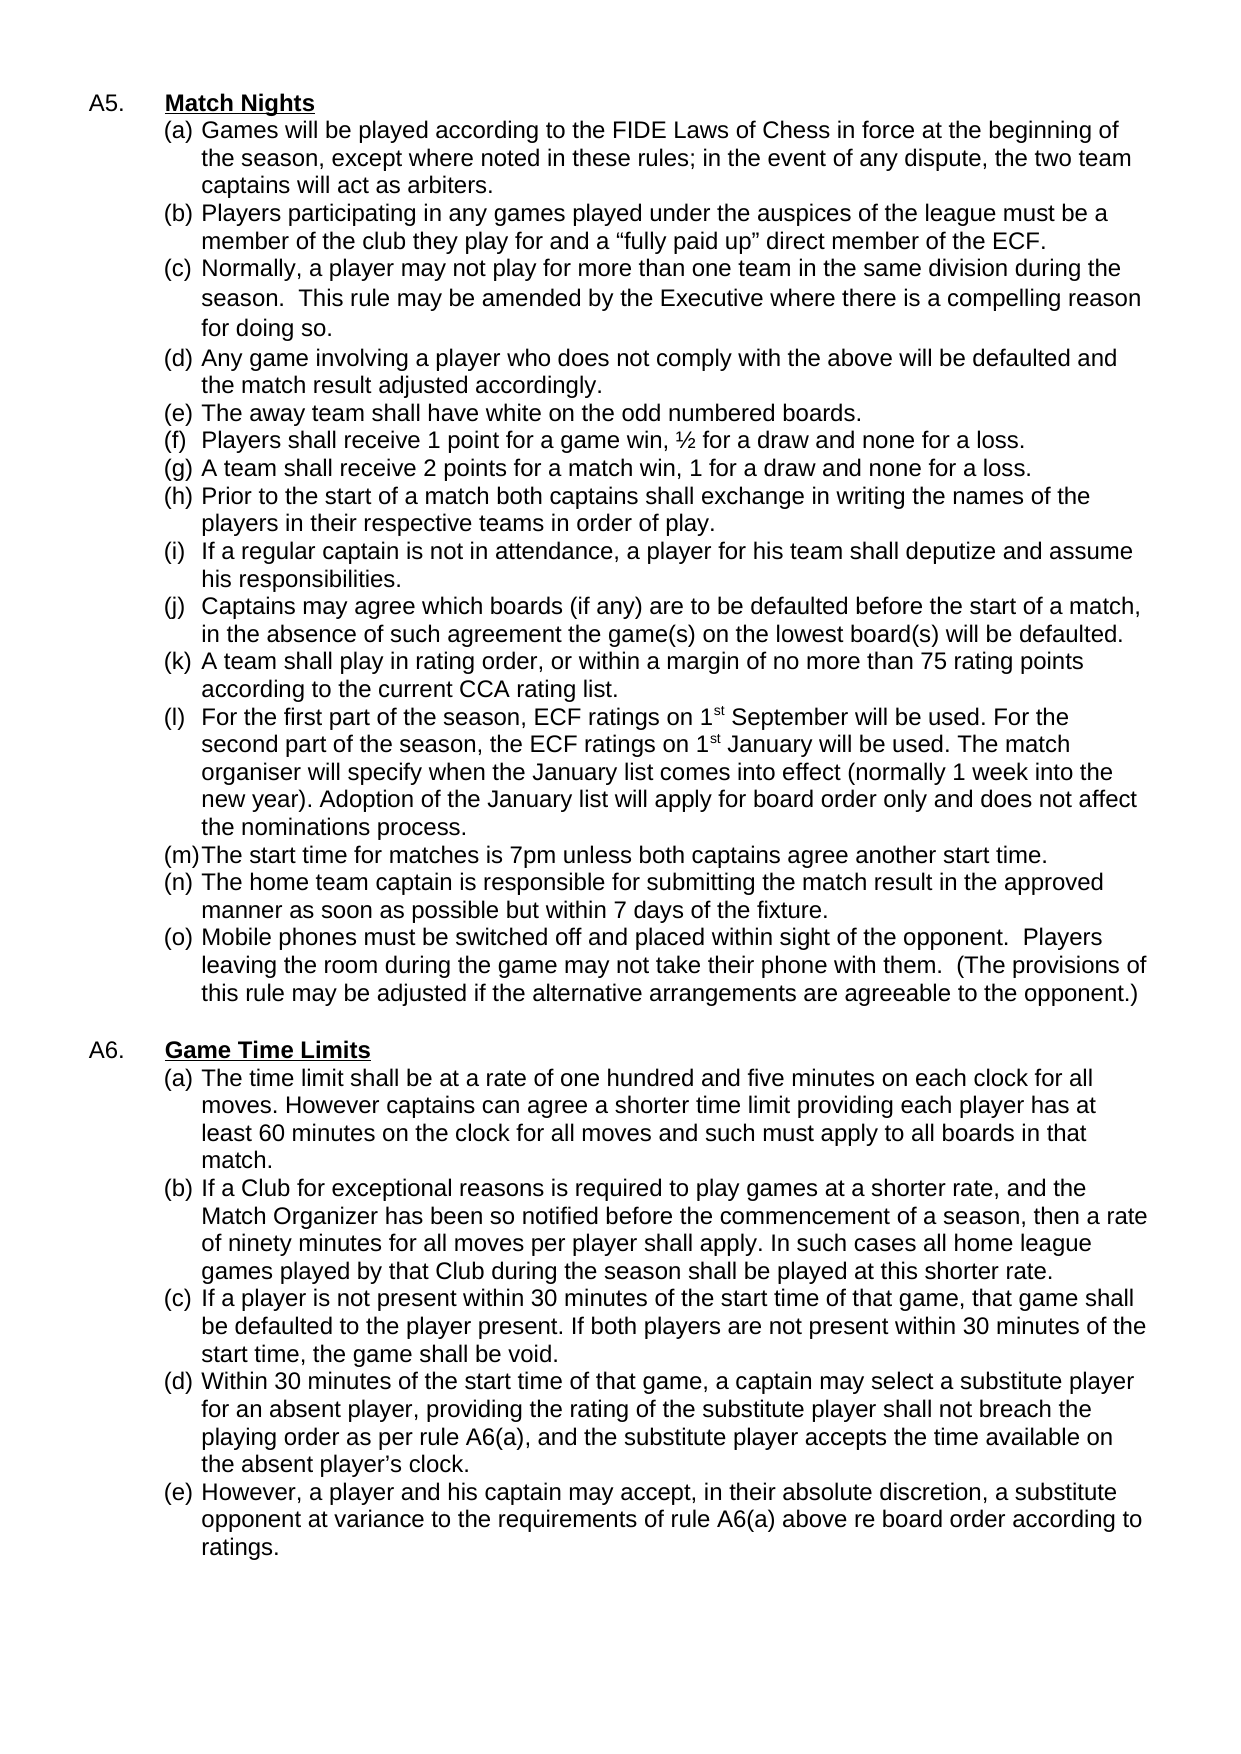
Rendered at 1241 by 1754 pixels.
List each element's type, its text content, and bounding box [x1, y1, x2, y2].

text A6. Game Time Limits [89, 1036, 1152, 1063]
list Games will be played according to the FIDE Laws of Chess in force at the beginning of the season, except where noted in these rules; in the event of any dispute, the two team captains will act as arbiters. [164, 116, 1152, 199]
list However, a player and his captain may accept, in their absolute discretion, a substitute opponent at variance to the requirements of rule A6(a) above re board order according to ratings. [164, 1478, 1152, 1560]
list If a player is not present within 30 minutes of the start time of that game, that game shall be defaulted to the player present. If both players are not present within 30 minutes of the start time, the game shall be void. [164, 1284, 1152, 1367]
list The home team captain is responsible for submitting the match result in the approved manner as soon as possible but within 7 days of the fixture. [164, 868, 1152, 923]
list Captains may agree which boards (if any) are to be defaulted before the start of a match, in the absence of such agreement the game(s) on the lowest board(s) will be defaulted. [164, 592, 1152, 647]
list Players shall receive 1 point for a game win, ½ for a draw and none for a loss. [164, 426, 1152, 454]
list Normally, a player may not play for more than one team in the same division during the season. This rule may be amended by the Executive where there is a compelling reason for doing so. [164, 254, 1152, 341]
list Prior to the start of a match both captains shall exchange in writing the names of the players in their respective teams in order of play. [164, 482, 1152, 537]
list The away team shall have white on the odd numbered boards. [164, 399, 1152, 426]
list The time limit shall be at a rate of one hundred and five minutes on each clock for all moves. However captains can agree a shorter time limit providing each player has at least 60 minutes on the clock for all moves and such must apply to all boards in that match. [164, 1063, 1152, 1174]
list For the first part of the season, ECF ratings on 1st September will be used. For the second part of the season, the ECF ratings on 1st January will be used. The match organiser will specify when the January list comes into effect (normally 1 week into the new year). Adoption of the January list will apply for board order only and does not affect the nominations process. [164, 702, 1152, 841]
list If a Club for exceptional reasons is required to play games at a shorter rate, and the Match Organizer has been so notified before the commencement of a season, then a rate of ninety minutes for all moves per player shall apply. In such cases all home league games played by that Club during the season shall be played at this shorter rate. [164, 1174, 1152, 1284]
list Mobile phones must be switched off and placed within sight of the opponent. Players leaving the room during the game may not take their phone with them. (The provisions of this rule may be adjusted if the alternative arrangements are agreeable to the opponent.) [164, 923, 1152, 1006]
list Within 30 minutes of the start time of that game, a captain may select a substitute player for an absent player, providing the rating of the substitute player shall not breach the playing order as per rule A6(a), and the substitute player accepts the time available on the absent player’s clock. [164, 1367, 1152, 1478]
list A team shall play in rating order, or within a margin of no more than 75 rating points according to the current CCA rating list. [164, 647, 1152, 702]
list If a regular captain is not in attendance, a player for his team shall deputize and assume his responsibilities. [164, 537, 1152, 592]
list Players participating in any games played under the auspices of the league must be a member of the club they play for and a “fully paid up” direct member of the ECF. [164, 199, 1152, 254]
list A team shall receive 2 points for a match win, 1 for a draw and none for a loss. [164, 454, 1152, 482]
list The start time for matches is 7pm unless both captains agree another start time. [164, 841, 1152, 868]
list Any game involving a player who does not comply with the above will be defaulted and the match result adjusted accordingly. [164, 344, 1152, 399]
text A5. Match Nights [89, 89, 1152, 116]
